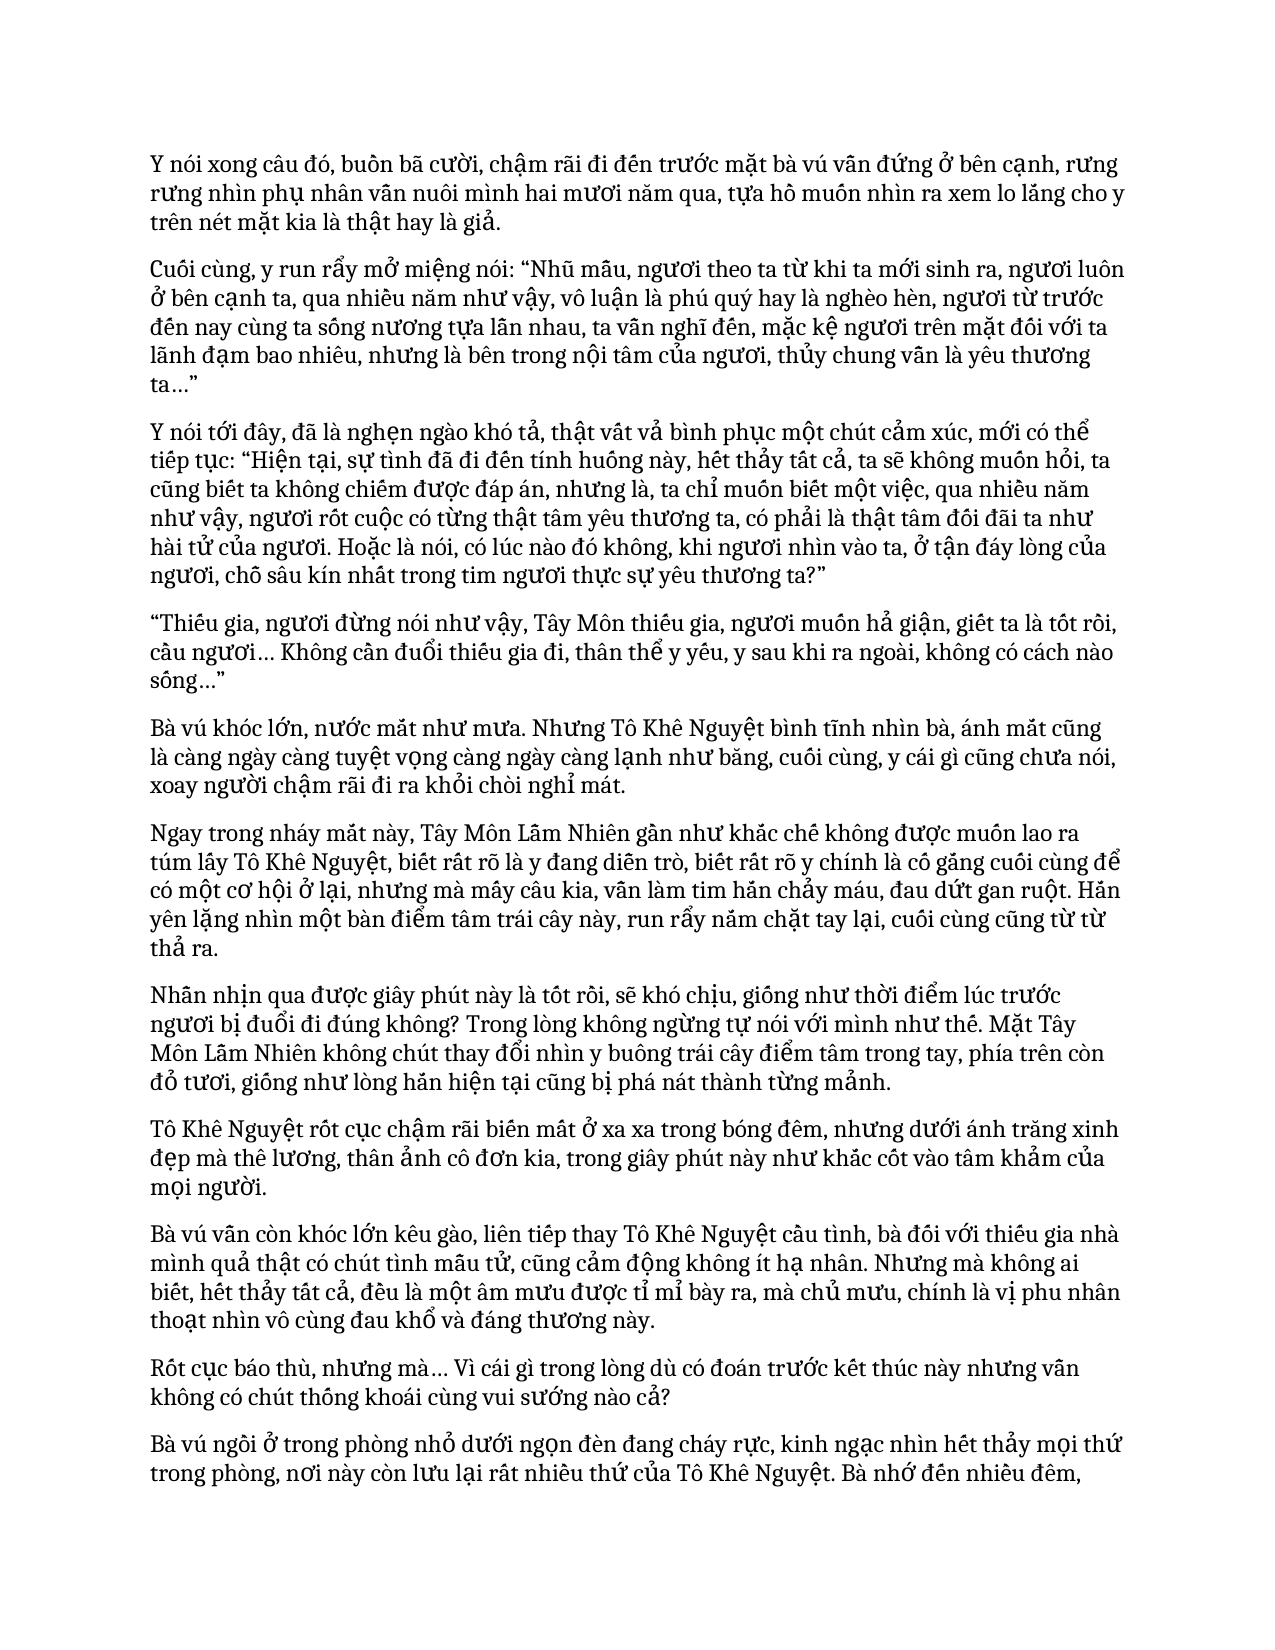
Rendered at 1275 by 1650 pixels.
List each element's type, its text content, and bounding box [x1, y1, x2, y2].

text Y nói xong câu đó, buồn bã cười, chậm rãi đi đến trước mặt bà vú vẫn đứng ở bên cạnh, rưng rưng nhìn phụ nhân vẫn nuôi mình hai mươi năm qua, tựa hồ muốn nhìn ra xem lo lắng cho y trên nét mặt kia là thật hay là giả. [150, 150, 1125, 236]
text Nhẫn nhịn qua được giây phút này là tốt rồi, sẽ khó chịu, giống như thời điểm lúc trước ngươi bị đuổi đi đúng không? Trong lòng không ngừng tự nói với mình như thế. Mặt Tây Môn Lẫm Nhiên không chút thay đổi nhìn y buông trái cây điểm tâm trong tay, phía trên còn đỏ tươi, giống như lòng hắn hiện tại cũng bị phá nát thành từng mảnh. [150, 981, 1125, 1096]
text Bà vú vẫn còn khóc lớn kêu gào, liên tiếp thay Tô Khê Nguyệt cầu tình, bà đối với thiếu gia nhà mình quả thật có chút tình mẫu tử, cũng cảm động không ít hạ nhân. Nhưng mà không ai biết, hết thảy tất cả, đều là một âm mưu được tỉ mỉ bày ra, mà chủ mưu, chính là vị phu nhân thoạt nhìn vô cùng đau khổ và đáng thương này. [150, 1220, 1125, 1335]
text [150, 1430, 1125, 1487]
text Rốt cục báo thù, nhưng mà… Vì cái gì trong lòng dù có đoán trước kết thúc này nhưng vẫn không có chút thống khoái cùng vui sướng nào cả? [150, 1354, 1125, 1411]
text Bà vú khóc lớn, nước mắt như mưa. Nhưng Tô Khê Nguyệt bình tĩnh nhìn bà, ánh mắt cũng là càng ngày càng tuyệt vọng càng ngày càng lạnh như băng, cuối cùng, y cái gì cũng chưa nói, xoay người chậm rãi đi ra khỏi chòi nghỉ mát. [150, 714, 1125, 800]
text “Thiếu gia, ngươi đừng nói như vậy, Tây Môn thiếu gia, ngươi muốn hả giận, giết ta là tốt rồi, cầu ngươi… Không cần đuổi thiếu gia đi, thân thể y yếu, y sau khi ra ngoài, không có cách nào sống…” [150, 609, 1125, 695]
text Ngay trong nháy mắt này, Tây Môn Lẫm Nhiên gần như khắc chế không được muốn lao ra túm lấy Tô Khê Nguyệt, biết rất rõ là y đang diễn trò, biết rất rõ y chính là cố gắng cuối cùng để có một cơ hội ở lại, nhưng mà mấy câu kia, vẫn làm tim hắn chảy máu, đau dứt gan ruột. Hắn yên lặng nhìn một bàn điểm tâm trái cây này, run rẩy nắm chặt tay lại, cuối cùng cũng từ từ thả ra. [150, 819, 1125, 962]
text Tô Khê Nguyệt rốt cục chậm rãi biến mất ở xa xa trong bóng đêm, nhưng dưới ánh trăng xinh đẹp mà thê lương, thân ảnh cô đơn kia, trong giây phút này như khắc cốt vào tâm khảm của mọi người. [150, 1115, 1125, 1201]
text Cuối cùng, y run rẩy mở miệng nói: “Nhũ mẫu, ngươi theo ta từ khi ta mới sinh ra, ngươi luôn ở bên cạnh ta, qua nhiều năm như vậy, vô luận là phú quý hay là nghèo hèn, ngươi từ trước đến nay cùng ta sống nương tựa lẫn nhau, ta vẫn nghĩ đến, mặc kệ ngươi trên mặt đối với ta lãnh đạm bao nhiêu, nhưng là bên trong nội tâm của ngươi, thủy chung vẫn là yêu thương ta…” [150, 255, 1125, 399]
text Y nói tới đây, đã là nghẹn ngào khó tả, thật vất vả bình phục một chút cảm xúc, mới có thể tiếp tục: “Hiện tại, sự tình đã đi đến tính huống này, hết thảy tất cả, ta sẽ không muốn hỏi, ta cũng biết ta không chiếm được đáp án, nhưng là, ta chỉ muốn biết một việc, qua nhiều năm như vậy, ngươi rốt cuộc có từng thật tâm yêu thương ta, có phải là thật tâm đối đãi ta như hài tử của ngươi. Hoặc là nói, có lúc nào đó không, khi ngươi nhìn vào ta, ở tận đáy lòng của ngươi, chỗ sâu kín nhất trong tim ngươi thực sự yêu thương ta?” [150, 417, 1125, 590]
